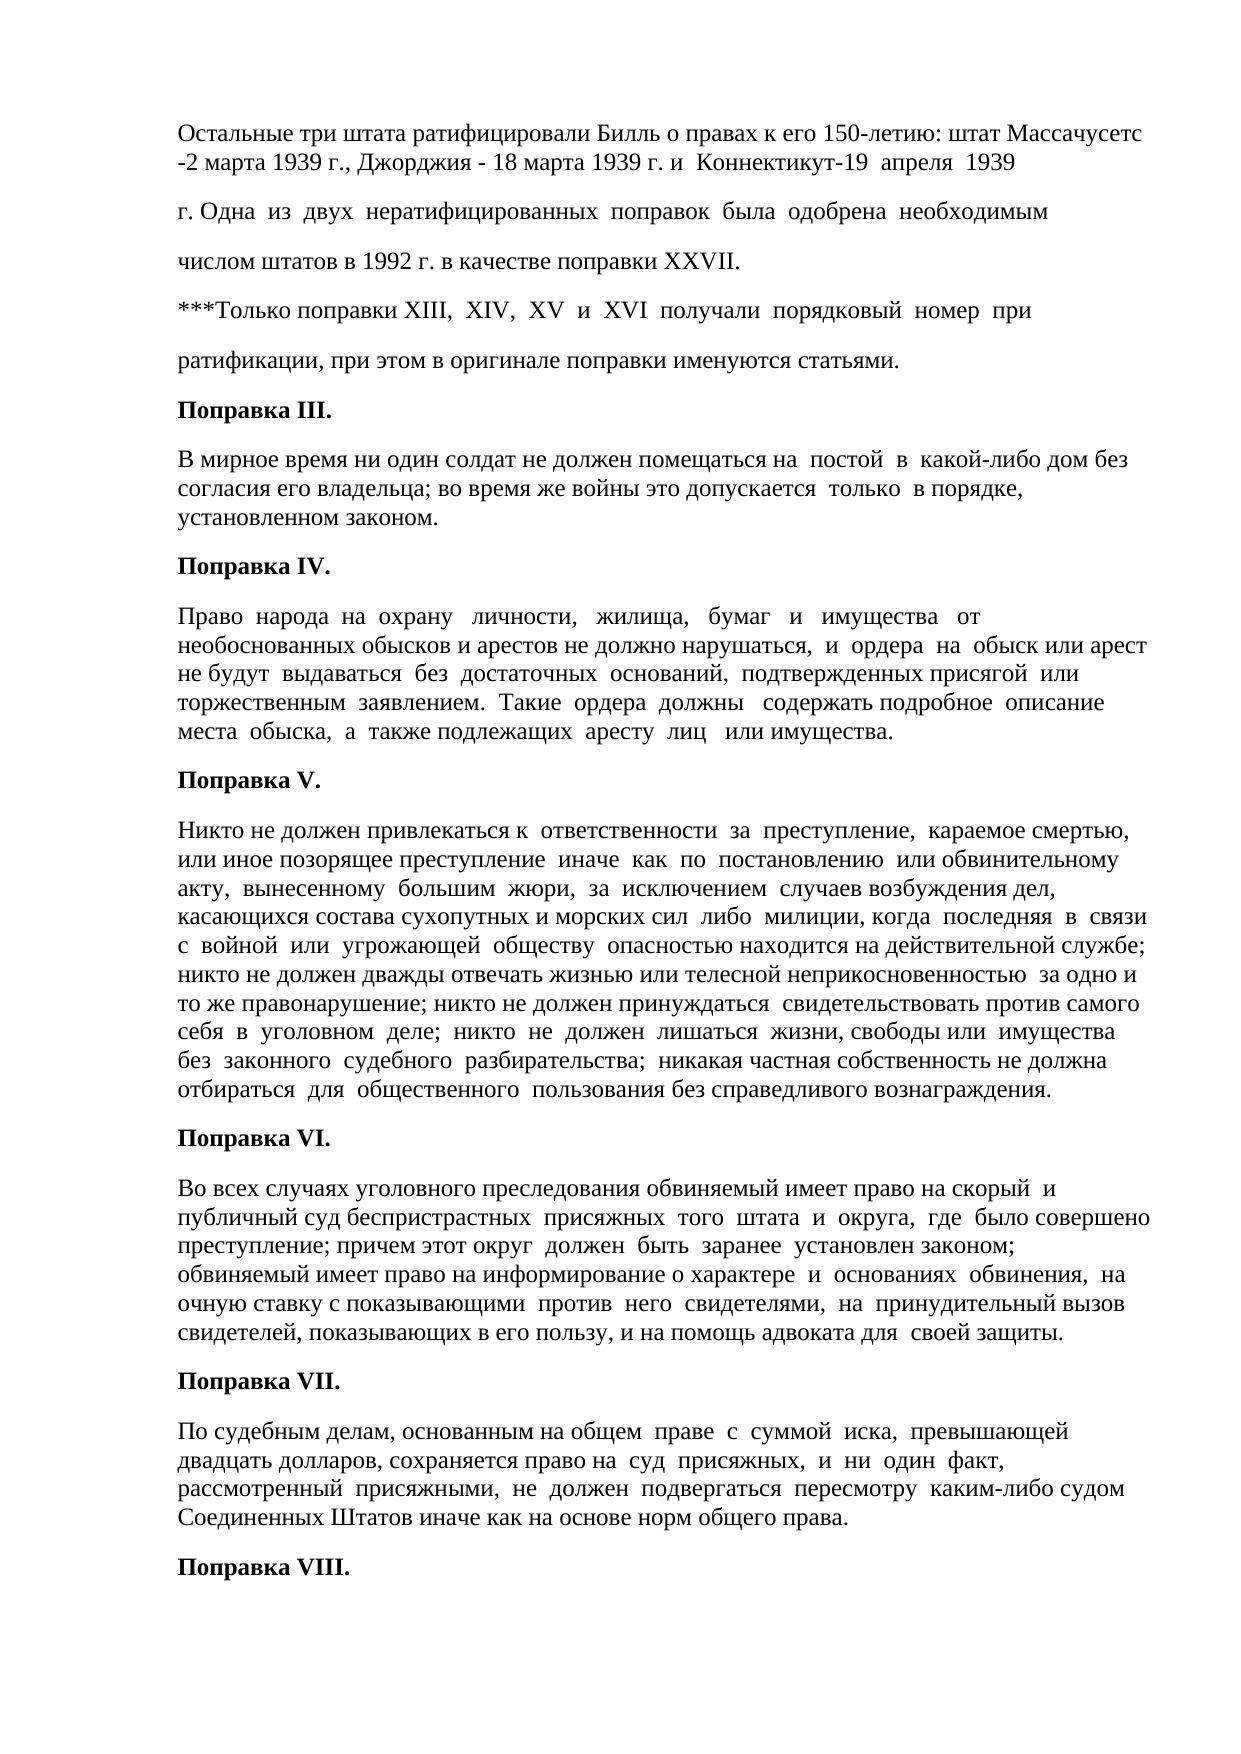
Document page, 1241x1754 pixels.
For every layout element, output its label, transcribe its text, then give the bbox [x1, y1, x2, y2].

text В мирное время ни один солдат не должен помещаться на постой в какой-либо дом без согласия его владельца; во время же войны это допускается только в порядке, установленном законом. [177, 444, 1152, 531]
text ратификации, при этом в оригинале поправки именуются статьями. [177, 345, 1152, 374]
text Во всех случаях уголовного преследования обвиняемый имеет право на скорый и публичный суд беспристрастных присяжных того штата и округа, где было совершено преступление; причем этот округ должен быть заранее установлен законом; обвиняемый имеет право на информирование о характере и основаниях обвинения, на очную ставку с показывающими против него свидетелями, на принудительный вызов свидетелей, показывающих в его пользу, и на помощь адвоката для своей защиты. [177, 1173, 1152, 1346]
text Поправка VII. [177, 1366, 1152, 1395]
text Поправка VI. [177, 1123, 1152, 1152]
text Поправка IV. [177, 551, 1152, 580]
text Поправка VIII. [177, 1552, 1152, 1581]
text Поправка V. [177, 766, 1152, 794]
text г. Одна из двух нератифицированных поправок была одобрена необходимым [177, 196, 1152, 225]
text числом штатов в 1992 г. в качестве поправки XXVII. [177, 246, 1152, 275]
text Право народа на охрану личности, жилища, бумаг и имущества от необоснованных обысков и арестов не должно нарушаться, и ордера на обыск или арест не будут выдаваться без достаточных оснований, подтвержденных присягой или торжественным заявлением. Такие ордера должны содержать подробное описание места обыска, а также подлежащих аресту лиц или имущества. [177, 601, 1152, 745]
text Никто не должен привлекаться к ответственности за преступление, караемое смертью, или иное позорящее преступление иначе как по постановлению или обвинительному акту, вынесенному большим жюри, за исключением случаев возбуждения дел, касающихся состава сухопутных и морских сил либо милиции, когда последняя в связи с войной или угрожающей обществу опасностью находится на действительной службе; никто не должен дважды отвечать жизнью или телесной неприкосновенностью за одно и то же правонарушение; никто не должен принуждаться свидетельствовать против самого себя в уголовном деле; никто не должен лишаться жизни, свободы или имущества без законного судебного разбирательства; никакая частная собственность не должна отбираться для общественного пользования без справедливого вознаграждения. [177, 815, 1152, 1103]
text Поправка III. [177, 395, 1152, 423]
text Остальные три штата ратифицировали Билль о правах к его 150-летию: штат Массачусетс -2 марта 1939 г., Джорджия - 18 марта 1939 г. и Коннектикут-19 апреля 1939 [177, 118, 1152, 176]
text По судебным делам, основанным на общем праве с суммой иска, превышающей двадцать долларов, сохраняется право на суд присяжных, и ни один факт, рассмотренный присяжными, не должен подвергаться пересмотру каким-либо судом Соединенных Штатов иначе как на основе норм общего права. [177, 1416, 1152, 1531]
text ***Только поправки XIII, XIV, XV и XVI получали порядковый номер при [177, 296, 1152, 324]
